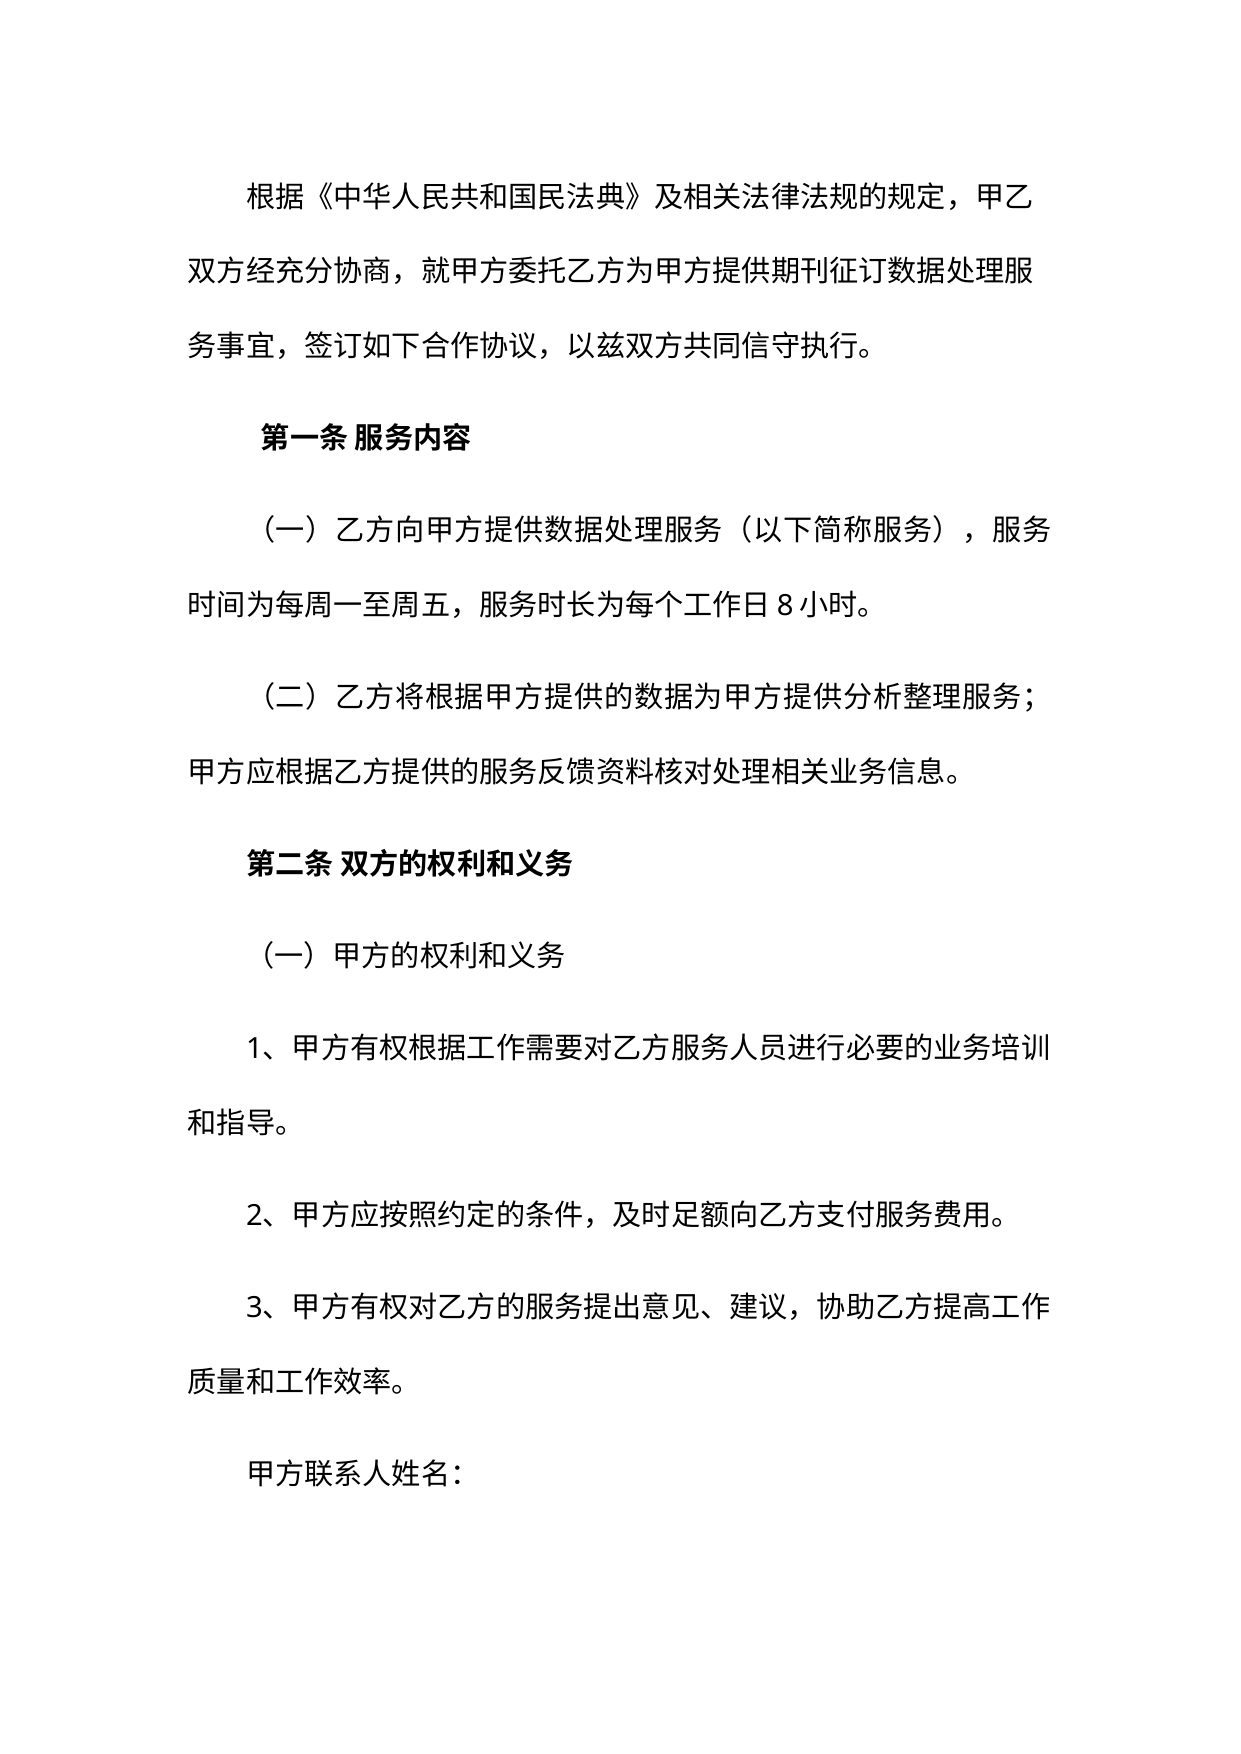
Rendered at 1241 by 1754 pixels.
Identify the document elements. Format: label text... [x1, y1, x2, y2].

text （一）乙方向甲方提供数据处理服务（以下简称服务），服务时间为每周一至周五，服务时长为每个工作日8小时。 [187, 496, 1053, 635]
text 第二条 双方的权利和义务 [187, 829, 1053, 894]
text 甲方联系人姓名： [187, 1439, 1053, 1504]
text 1、甲方有权根据工作需要对乙方服务人员进行必要的业务培训和指导。 [187, 1013, 1053, 1153]
text 第一条 服务内容 [187, 403, 1053, 468]
text 3、甲方有权对乙方的服务提出意见、建议，协助乙方提高工作质量和工作效率。 [187, 1272, 1053, 1412]
text 2、甲方应按照约定的条件，及时足额向乙方支付服务费用。 [187, 1180, 1053, 1245]
text （二）乙方将根据甲方提供的数据为甲方提供分析整理服务；甲方应根据乙方提供的服务反馈资料核对处理相关业务信息。 [187, 662, 1053, 802]
text （一）甲方的权利和义务 [187, 921, 1053, 986]
text 根据《中华人民共和国民法典》及相关法律法规的规定，甲乙双方经充分协商，就甲方委托乙方为甲方提供期刊征订数据处理服务事宜，签订如下合作协议，以兹双方共同信守执行。 [187, 162, 1054, 376]
